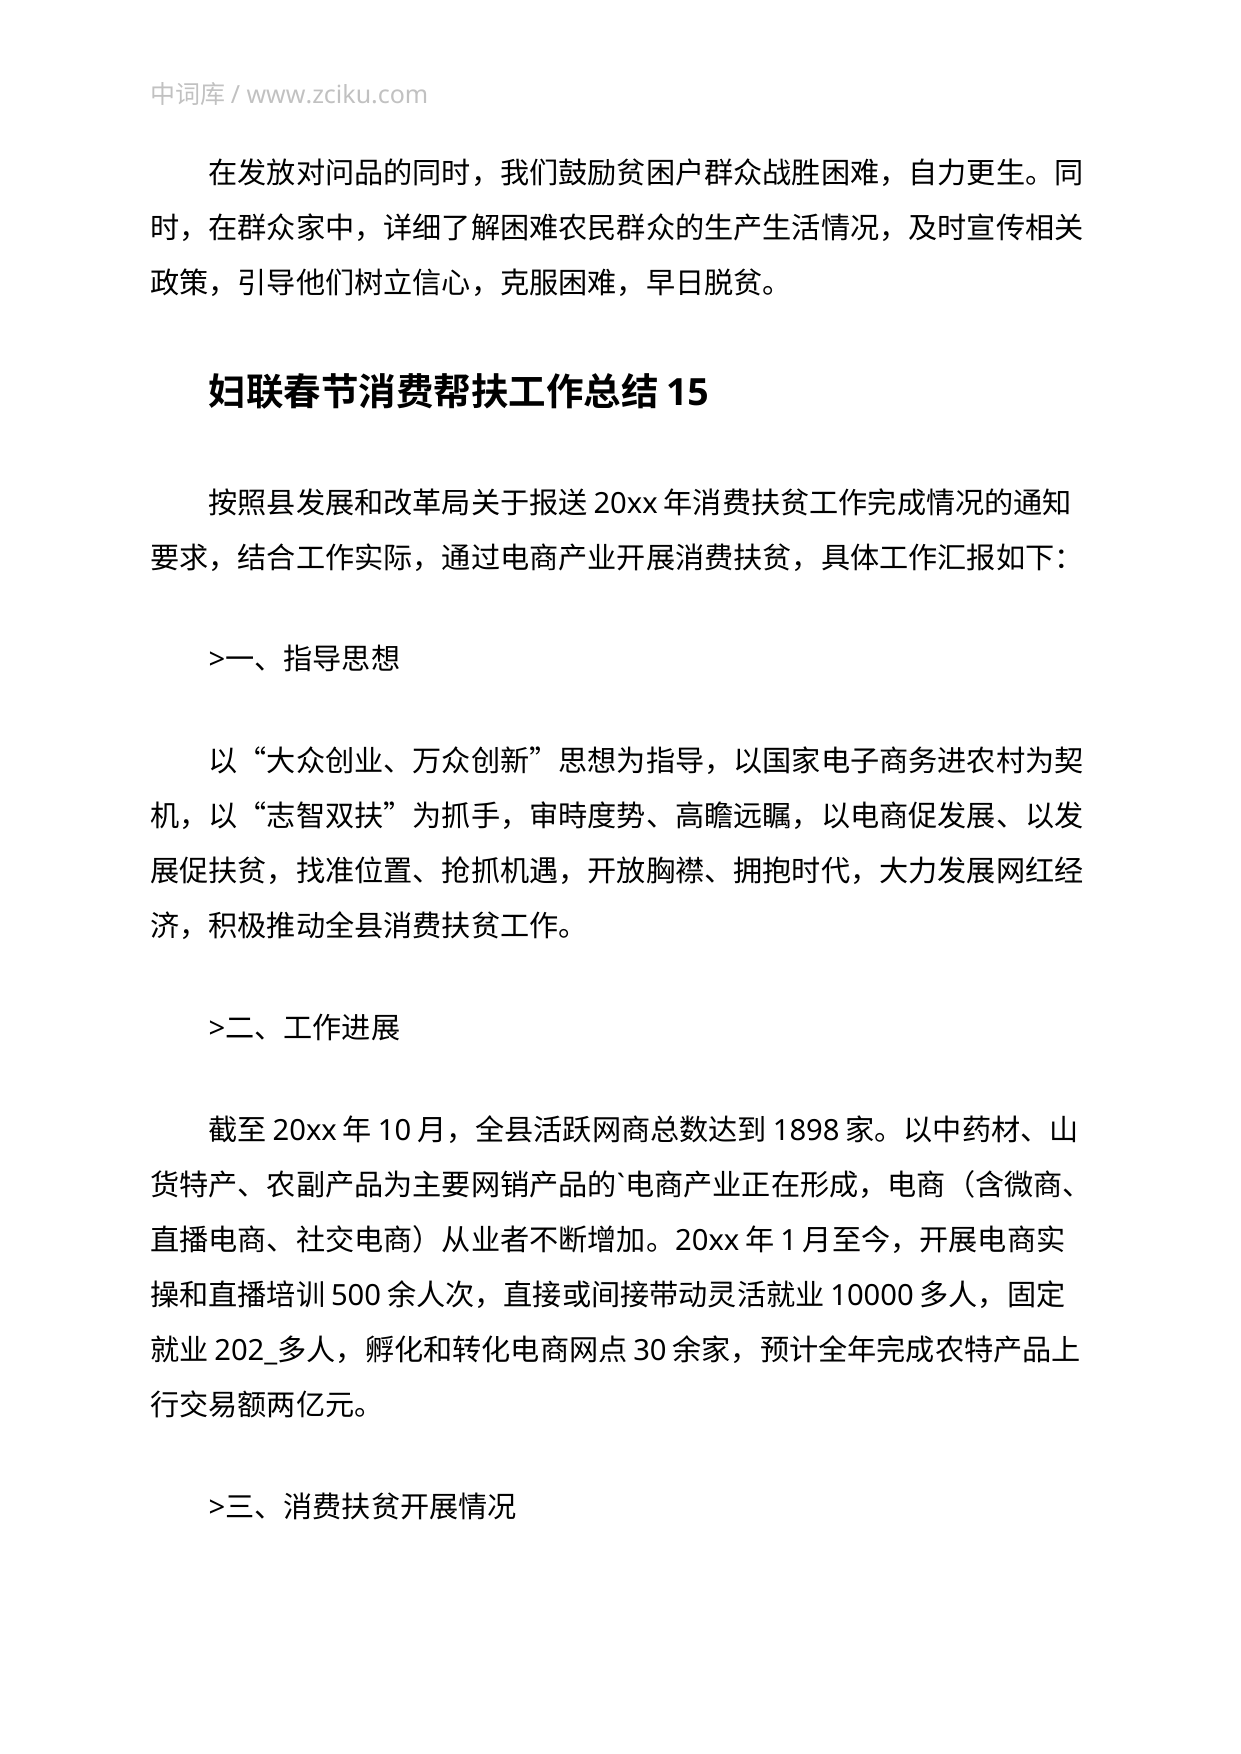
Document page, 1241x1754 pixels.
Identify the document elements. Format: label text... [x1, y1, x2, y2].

text 在发放对问品的同时，我们鼓励贫困户群众战胜困难，自力更生。同时，在群众家中，详细了解困难农民群众的生产生活情况，及时宣传相关政策，引导他们树立信心，克服困难，早日脱贫。 [150, 150, 1090, 302]
text 以“大众创业、万众创新”思想为指导，以国家电子商务进农村为契机，以“志智双扶”为抓手，审時度势、高瞻远瞩，以电商促发展、以发展促扶贫，找准位置、抢抓机遇，开放胸襟、拥抱时代，大力发展网红经济，积极推动全县消费扶贫工作。 [150, 738, 1090, 945]
text >一、指导思想 [150, 636, 1090, 678]
text >三、消费扶贫开展情况 [150, 1483, 1090, 1526]
text 截至20xx年10月，全县活跃网商总数达到1898家。以中药材、山货特产、农副产品为主要网销产品的`电商产业正在形成，电商（含微商、直播电商、社交电商）从业者不断增加。20xx年1月至今，开展电商实操和直播培训500余人次，直接或间接带动灵活就业10000多人，固定就业202_多人，孵化和转化电商网点30余家，预计全年完成农特产品上行交易额两亿元。 [150, 1106, 1090, 1424]
text 妇联春节消费帮扶工作总结15 [150, 362, 1090, 416]
text >二、工作进展 [150, 1004, 1090, 1047]
text 按照县发展和改革局关于报送20xx年消费扶贫工作完成情况的通知要求，结合工作实际，通过电商产业开展消费扶贫，具体工作汇报如下： [150, 479, 1090, 576]
